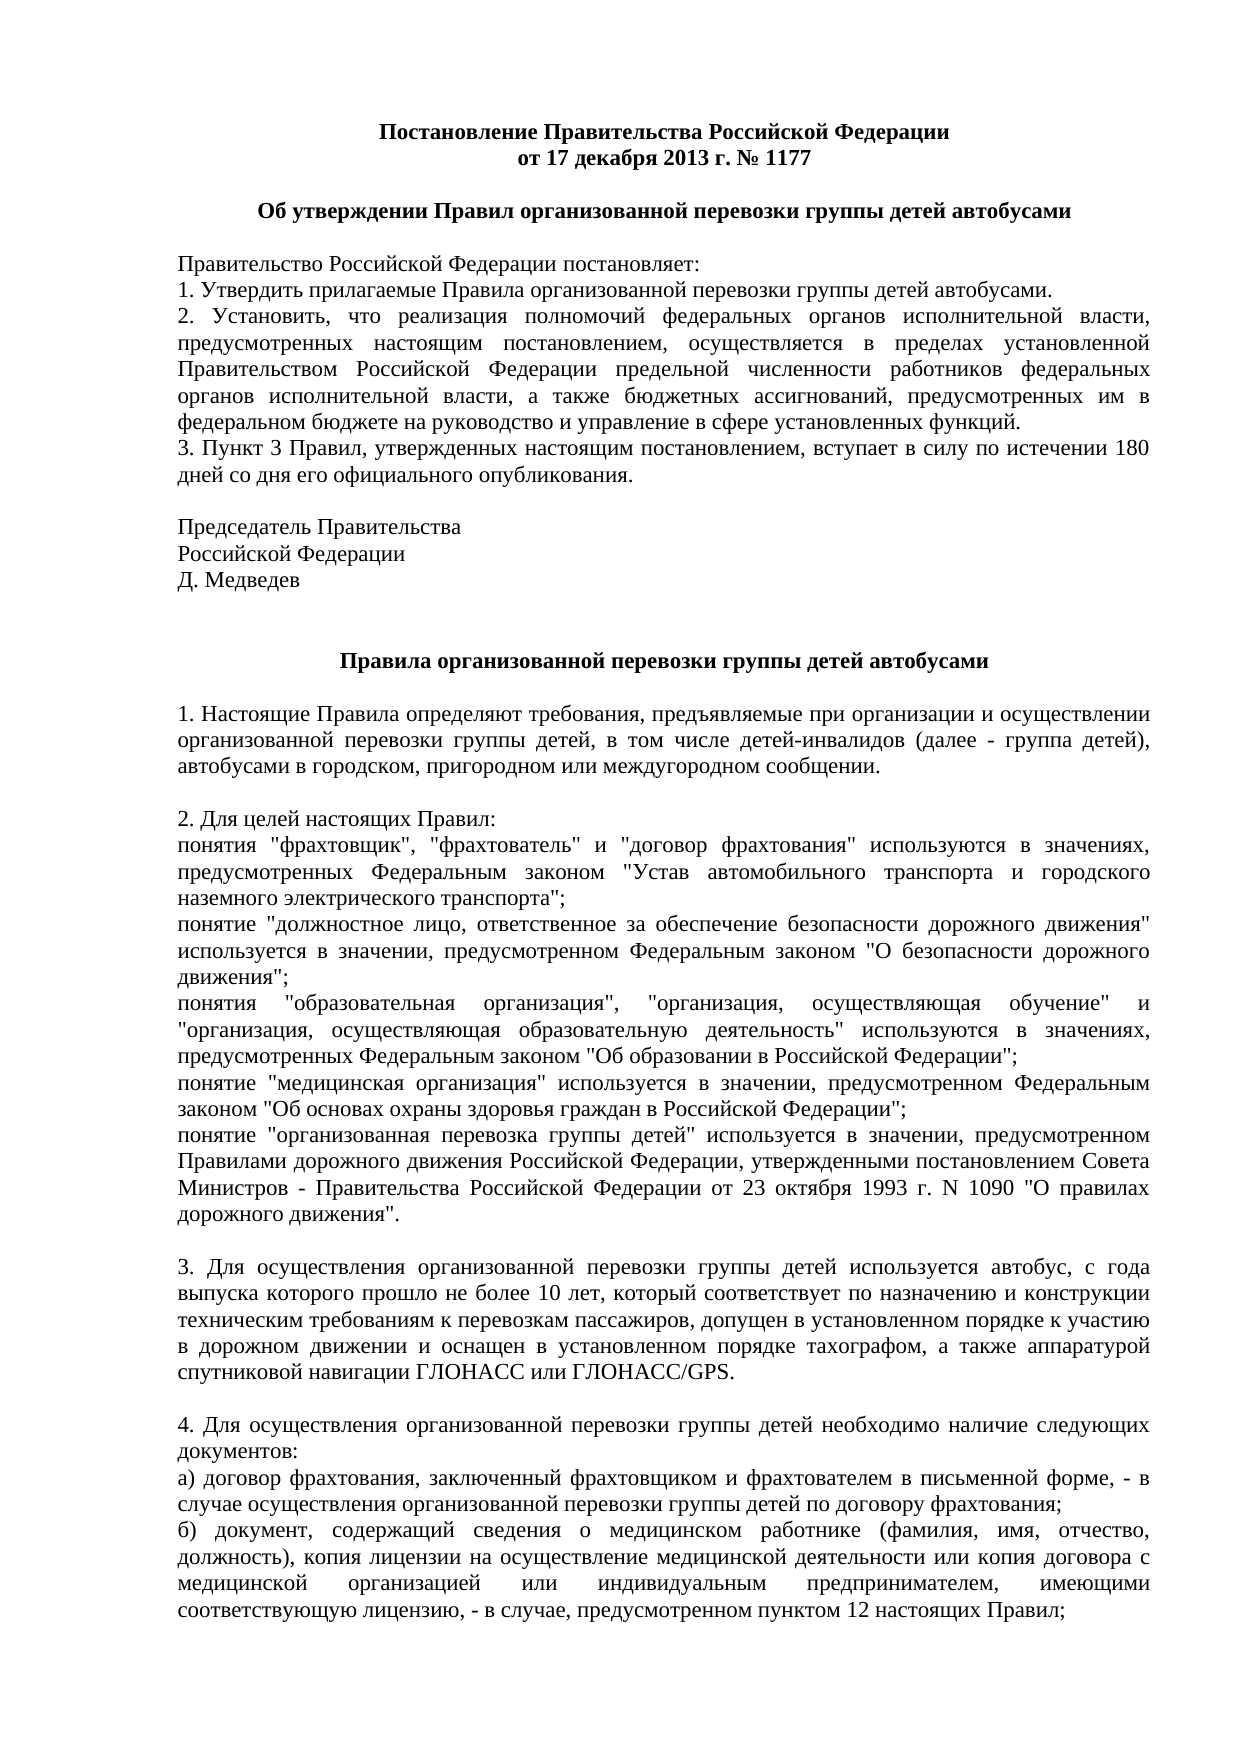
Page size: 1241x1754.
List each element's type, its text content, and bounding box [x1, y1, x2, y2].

text 2. Для целей настоящих Правил: [177, 779, 1152, 831]
text 1. Настоящие Правила определяют требования, предъявляемые при организации и осуществлении организованной перевозки группы детей, в том числе детей-инвалидов (далее - группа детей), автобусами в городском, пригородном или междугородном сообщении. [177, 699, 1152, 779]
text понятие "организованная перевозка группы детей" используется в значении, предусмотренном Правилами дорожного движения Российской Федерации, утвержденными постановлением Совета Министров - Правительства Российской Федерации от 23 октября 1993 г. N 1090 "О правилах дорожного движения". [177, 1121, 1152, 1227]
text 3. Для осуществления организованной перевозки группы детей используется автобус, с года выпуска которого прошло не более 10 лет, который соответствует по назначению и конструкции техническим требованиям к перевозкам пассажиров, допущен в установленном порядке к участию в дорожном движении и оснащен в установленном порядке тахографом, а также аппаратурой спутниковой навигации ГЛОНАСС или ГЛОНАСС/GPS. [177, 1227, 1152, 1385]
text Постановление Правительства Российской Федерации [177, 118, 1152, 144]
text Российской Федерации [177, 540, 1152, 566]
text б) документ, содержащий сведения о медицинском работнике (фамилия, имя, отчество, должность), копия лицензии на осуществление медицинской деятельности или копия договора с медицинской организацией или индивидуальным предпринимателем, имеющими соответствующую лицензию, - в случае, предусмотренном пунктом 12 настоящих Правил; [177, 1517, 1152, 1622]
text Об утверждении Правил организованной перевозки группы детей автобусами [177, 197, 1152, 223]
text Председатель Правительства [177, 487, 1152, 540]
text от 17 декабря 2013 г. № 1177 [177, 144, 1152, 171]
text Д. Медведев [177, 566, 1152, 592]
text понятие "должностное лицо, ответственное за обеспечение безопасности дорожного движения" используется в значении, предусмотренном Федеральным законом "О безопасности дорожного движения"; [177, 910, 1152, 989]
text Правила организованной перевозки группы детей автобусами [177, 647, 1152, 673]
text 2. Установить, что реализация полномочий федеральных органов исполнительной власти, предусмотренных настоящим постановлением, осуществляется в пределах установленной Правительством Российской Федерации предельной численности работников федеральных органов исполнительной власти, а также бюджетных ассигнований, предусмотренных им в федеральном бюджете на руководство и управление в сфере установленных функций. [177, 303, 1152, 434]
text понятия "фрахтовщик", "фрахтователь" и "договор фрахтования" используются в значениях, предусмотренных Федеральным законом "Устав автомобильного транспорта и городского наземного электрического транспорта"; [177, 831, 1152, 910]
text понятие "медицинская организация" используется в значении, предусмотренном Федеральным законом "Об основах охраны здоровья граждан в Российской Федерации"; [177, 1068, 1152, 1121]
text Правительство Российской Федерации постановляет: [177, 250, 1152, 276]
text 1. Утвердить прилагаемые Правила организованной перевозки группы детей автобусами. [177, 276, 1152, 303]
text 4. Для осуществления организованной перевозки группы детей необходимо наличие следующих документов: а) договор фрахтования, заключенный фрахтовщиком и фрахтователем в письменной форме, - в случае осуществления организованной перевозки группы детей по договору фрахтования; [177, 1385, 1152, 1517]
text 3. Пункт 3 Правил, утвержденных настоящим постановлением, вступает в силу по истечении 180 дней со дня его официального опубликования. [177, 434, 1152, 487]
text понятия "образовательная организация", "организация, осуществляющая обучение" и "организация, осуществляющая образовательную деятельность" используются в значениях, предусмотренных Федеральным законом "Об образовании в Российской Федерации"; [177, 989, 1152, 1068]
